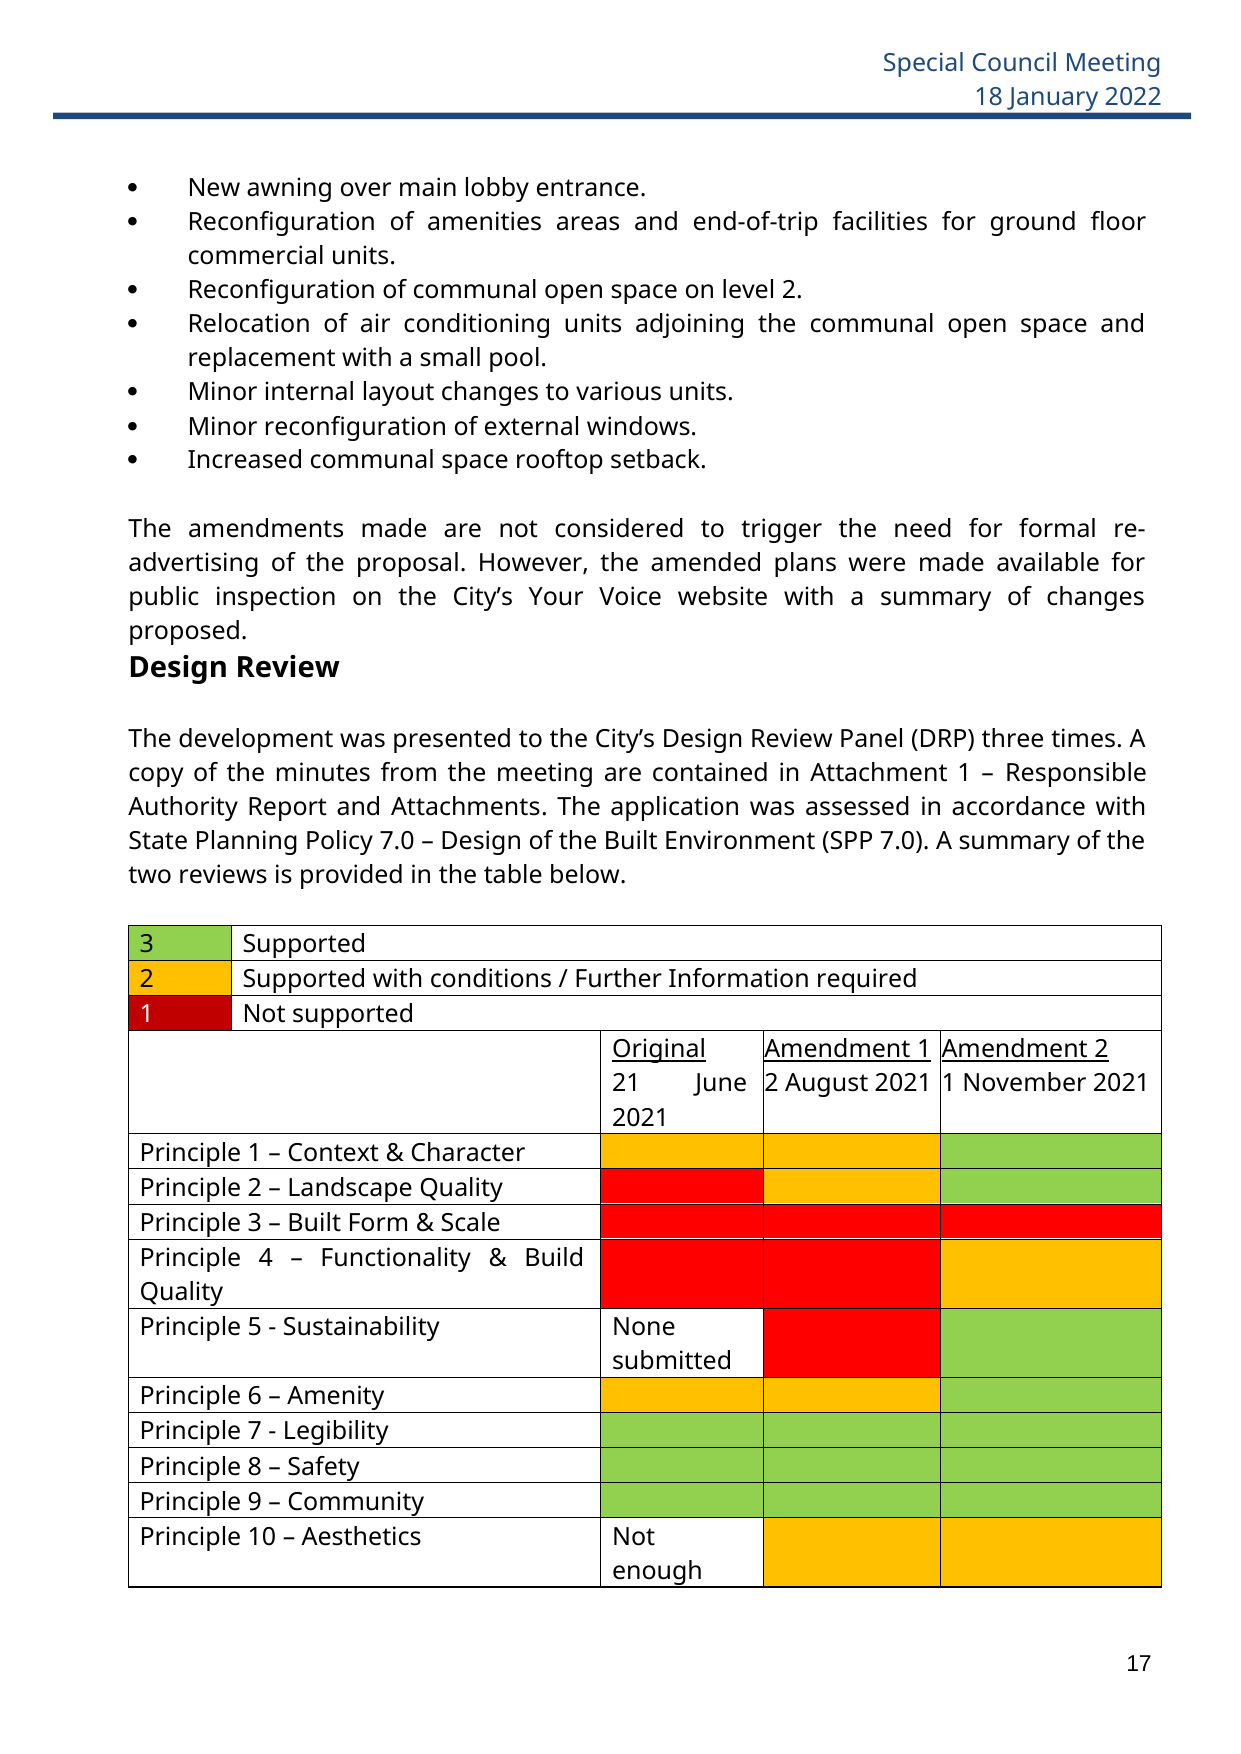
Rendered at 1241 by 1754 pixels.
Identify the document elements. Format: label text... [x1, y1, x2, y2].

list Reconfiguration of communal open space on level 2. [128, 272, 1147, 306]
table_cell [764, 1378, 940, 1412]
table_cell Principle 9 – Community [129, 1483, 600, 1517]
table_cell 2 [129, 961, 231, 995]
table_cell [601, 1483, 763, 1517]
table_cell [601, 1378, 763, 1412]
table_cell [129, 1518, 600, 1586]
text The development was presented to the City’s Design Review Panel (DRP) three times. A copy of the minutes from the meeting are contained in Attachment 1 – Responsible Authority Report and Attachments. The application was assessed in accordance with State Planning Policy 7.0 – Design of the Built Environment (SPP 7.0). A summary of the two reviews is provided in the table below. [128, 720, 1147, 891]
table_cell [601, 1205, 763, 1238]
table_cell 1 [129, 996, 231, 1030]
table_cell Not enough info [601, 1518, 763, 1586]
table_cell [941, 1169, 1161, 1203]
table_cell [941, 1378, 1161, 1412]
list Reconfiguration of amenities areas and end-of-trip facilities for ground floor commercial units. [128, 204, 1147, 272]
table_cell [601, 1134, 763, 1168]
table_cell [601, 1169, 763, 1203]
list New awning over main lobby entrance. [128, 170, 1147, 204]
table_header 3 [129, 926, 231, 960]
table_cell Amendment 1 2 August 2021 [764, 1031, 940, 1133]
table_cell [941, 1413, 1161, 1447]
table_cell Principle 1 – Context & Character [129, 1134, 600, 1168]
table_cell [764, 1483, 940, 1517]
table_cell [764, 1240, 940, 1308]
table_cell [941, 1134, 1161, 1168]
table_cell Principle 4 – Functionality & Build Quality [129, 1240, 600, 1308]
table_cell Supported with conditions / Further Information required [232, 961, 1161, 995]
list Relocation of air conditioning units adjoining the communal open space and replacement with a small pool. [128, 306, 1147, 374]
table_cell [601, 1413, 763, 1447]
text The amendments made are not considered to trigger the need for formal re-advertising of the proposal. However, the amended plans were made available for public inspection on the City’s Your Voice website with a summary of changes proposed. [128, 612, 1147, 647]
table_cell [129, 1031, 600, 1133]
table_cell Original 21 June 2021 [601, 1031, 763, 1133]
table_cell Principle 6 – Amenity [129, 1378, 600, 1412]
table_cell [764, 1309, 940, 1377]
table_cell [941, 1309, 1161, 1377]
text Design Review [128, 647, 1147, 686]
table_cell [764, 1448, 940, 1482]
table_cell Amendment 2 1 November 2021 [941, 1031, 1161, 1133]
table_cell [941, 1518, 1161, 1586]
table_cell [941, 1448, 1161, 1482]
table_cell Principle 3 – Built Form & Scale [129, 1205, 600, 1238]
table_header Supported [232, 926, 1161, 960]
table_cell [601, 1448, 763, 1482]
table_cell [601, 1240, 763, 1308]
table_cell Not supported [232, 996, 1161, 1030]
table_cell [764, 1413, 940, 1447]
table_cell [764, 1169, 940, 1203]
table_cell [764, 1205, 940, 1238]
table_cell Principle 2 – Landscape Quality [129, 1169, 600, 1203]
table_cell [764, 1518, 940, 1586]
table_cell None submitted [601, 1309, 763, 1377]
table_cell [941, 1483, 1161, 1517]
table_cell Principle 7 - Legibility [129, 1413, 600, 1447]
list Minor reconfiguration of external windows. [128, 408, 1147, 442]
table_cell [941, 1240, 1161, 1308]
list Increased communal space rooftop setback. [128, 442, 1147, 476]
table_cell [764, 1134, 940, 1168]
table_cell Principle 5 - Sustainability [129, 1309, 600, 1377]
table_cell [941, 1205, 1161, 1238]
table_cell Principle 8 – Safety [129, 1448, 600, 1482]
list Minor internal layout changes to various units. [128, 374, 1147, 408]
